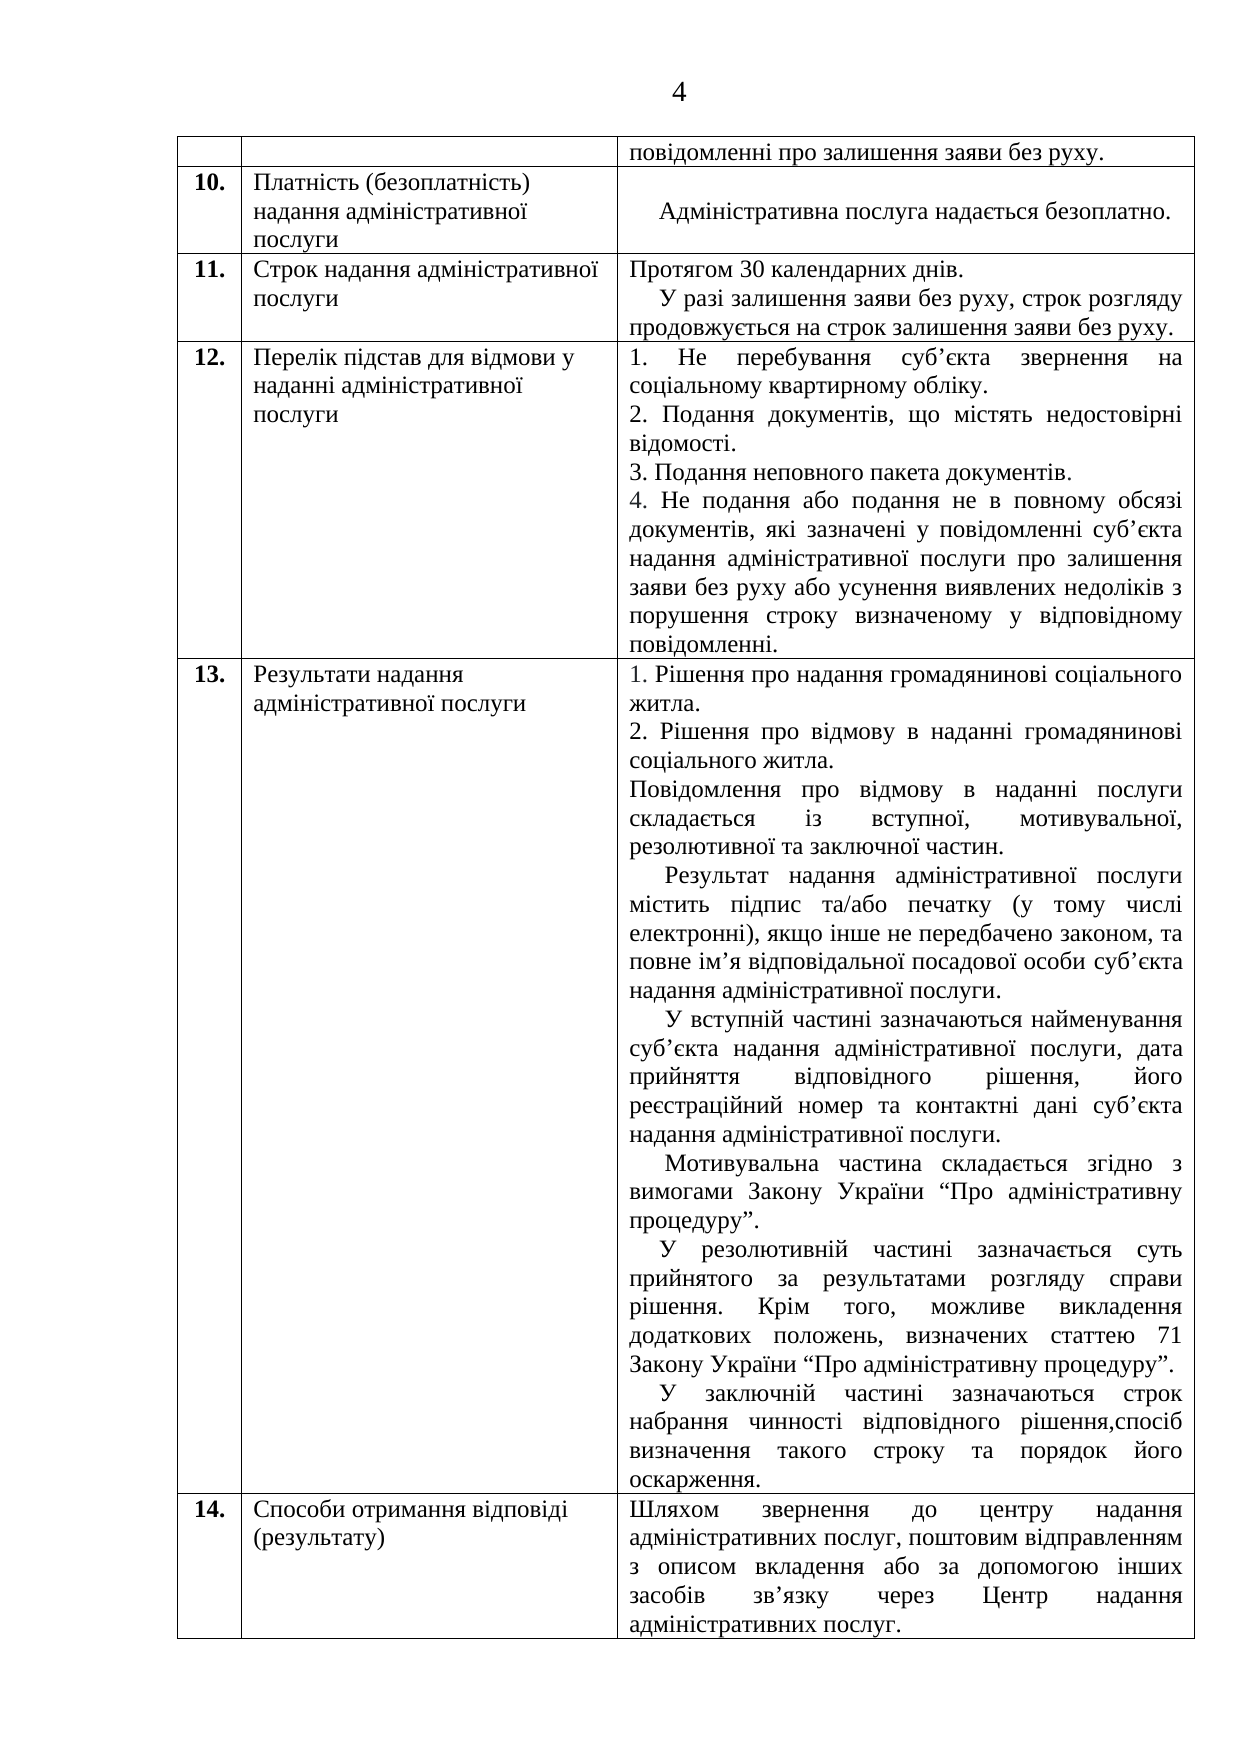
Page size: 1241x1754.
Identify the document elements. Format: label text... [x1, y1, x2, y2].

table_cell Протягом 30 календарних днів. У разі залишення заяви без руху, строк розгляду продовжується на строк залишення заяви без руху. [618, 254, 1194, 341]
table_cell 1. Не перебування суб’єкта звернення на соціальному квартирному обліку. 2. Подання документів, що містять недостовірні відомості. 3. Подання неповного пакета документів. 4. Не подання або подання не в повному обсязі документів, які зазначені у повідомленні суб’єкта надання адміністративної послуги про залишення заяви без руху або усунення виявлених недоліків з порушення строку визначеному у відповідному повідомленні. [618, 342, 1194, 658]
table_cell 10. [178, 167, 241, 253]
table_cell Способи отримання відповіді (результату) [242, 1494, 617, 1637]
table_cell 9. [178, 137, 241, 166]
table_cell Строк надання адміністративної послуги [242, 254, 617, 341]
table_cell 14. [178, 1494, 241, 1637]
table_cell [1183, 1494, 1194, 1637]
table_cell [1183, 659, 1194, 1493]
table_cell 12. [178, 342, 241, 658]
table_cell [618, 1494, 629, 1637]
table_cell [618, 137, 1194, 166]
table_cell Адміністративна послуга надається безоплатно. [618, 167, 1194, 253]
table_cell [242, 137, 617, 166]
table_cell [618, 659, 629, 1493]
table_cell 11. [178, 254, 241, 341]
table_cell Перелік підстав для відмови у наданні адміністративної послуги [242, 342, 617, 658]
table_cell Платність (безоплатність) надання адміністративної послуги [242, 167, 617, 253]
table_cell Результати надання адміністративної послуги [242, 659, 617, 1493]
table_cell 13. [178, 659, 241, 1493]
